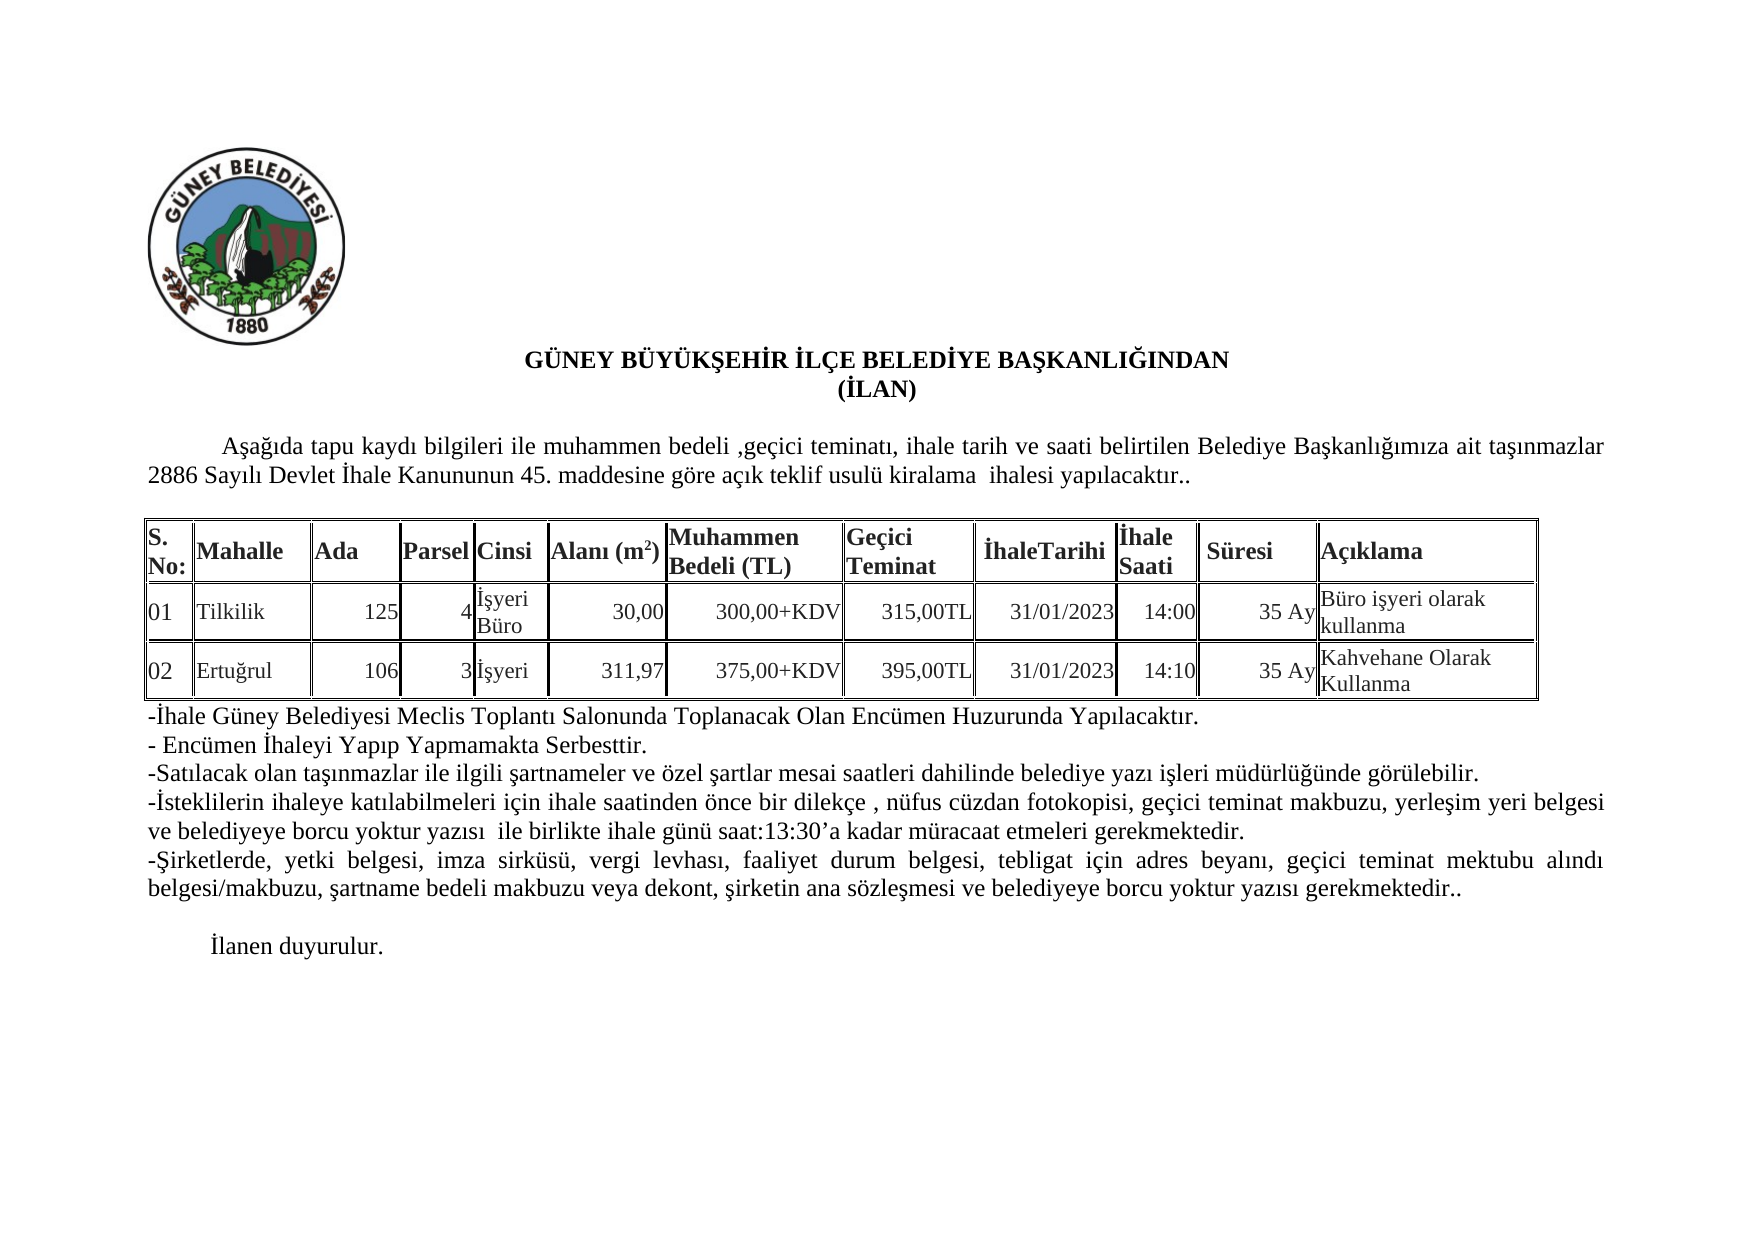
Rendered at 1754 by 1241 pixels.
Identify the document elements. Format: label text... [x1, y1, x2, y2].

table_cell 31/01/2023 [976, 584, 1115, 639]
table_cell 125 [313, 584, 399, 639]
table_header S. No: [147, 521, 194, 581]
text -İhale Güney Belediyesi Meclis Toplantı Salonunda Toplanacak Olan Encümen Huzurunda Yapılacaktır. [148, 701, 1606, 730]
table_cell Büro işyeri olarak kullanma [1318, 581, 1537, 639]
table_cell 311,97 [548, 643, 666, 698]
picture [147, 147, 346, 346]
text Aşağıda tapu kaydı bilgileri ile muhammen bedeli ,geçici teminatı, ihale tarih ve saati belirtilen Belediye Başkanlığımıza ait taşınmazlar 2886 Sayılı Devlet İhale Kanununun 45. maddesine göre açık teklif usulü kiralama ihalesi yapılacaktır.. [148, 431, 1606, 489]
text İlanen duyurulur. [148, 931, 1606, 960]
table_cell 315,00TL [845, 584, 973, 639]
table_cell 395,00TL [844, 643, 975, 698]
text - Encümen İhaleyi Yapıp Yapmamakta Serbesttir. [148, 730, 1606, 758]
table_cell 01 [145, 581, 194, 639]
table_header Süresi [1198, 519, 1318, 581]
table_cell İşyeri [474, 643, 548, 698]
table_cell 300,00+KDV [668, 584, 842, 639]
table_header Ada [312, 521, 400, 581]
table_cell 14:10 [1116, 639, 1198, 698]
table_cell İşyeri Büro [476, 584, 547, 639]
text (İLAN) [148, 374, 1606, 403]
table_header Geçici Teminat [844, 521, 975, 581]
table_cell 35 Ay [1200, 584, 1316, 639]
table_cell 14:00 [1118, 584, 1196, 639]
table_cell 3 [400, 643, 474, 698]
table_header İhaleTarihi [975, 521, 1116, 581]
table_cell 30,00 [550, 584, 665, 639]
text -İsteklilerin ihaleye katılabilmeleri için ihale saatinden önce bir dilekçe , nüfus cüzdan fotokopisi, geçici teminat makbuzu, yerleşim yeri belgesi ve belediyeye borcu yoktur yazısı ile birlikte ihale günü saat:13:30’a kadar müracaat etmeleri gerekmektedir. [148, 787, 1606, 845]
text -Şirketlerde, yetki belgesi, imza sirküsü, vergi levhası, faaliyet durum belgesi, tebligat için adres beyanı, geçici teminat mektubu alındı belgesi/makbuzu, şartname bedeli makbuzu veya dekont, şirketin ana sözleşmesi ve belediyeye borcu yoktur yazısı gerekmektedir.. [148, 845, 1606, 902]
table_header Alanı (m2) [548, 521, 666, 581]
table_cell 31/01/2023 [975, 643, 1116, 698]
table_cell Ertuğrul [194, 643, 312, 698]
table_cell 02 [147, 639, 194, 698]
table_header Parsel [400, 519, 474, 581]
table_cell 375,00+KDV [666, 643, 843, 698]
table_cell Tilkilik [195, 584, 310, 639]
table_header İhale Saati [1116, 519, 1198, 581]
table_header Açıklama [1318, 521, 1536, 581]
table_cell Kahvehane Olarak Kullanma [1318, 639, 1536, 698]
table_header Mahalle [194, 521, 312, 581]
text -Satılacak olan taşınmazlar ile ilgili şartnameler ve özel şartlar mesai saatleri dahilinde belediye yazı işleri müdürlüğünde görülebilir. [148, 758, 1606, 787]
table_header Muhammen Bedeli (TL) [666, 521, 843, 581]
table_cell 106 [312, 643, 400, 698]
table_cell 4 [402, 584, 473, 639]
text GÜNEY BÜYÜKŞEHİR İLÇE BELEDİYE BAŞKANLIĞINDAN [148, 345, 1606, 374]
table_cell 35 Ay [1198, 639, 1318, 698]
table_header Cinsi [474, 519, 548, 581]
